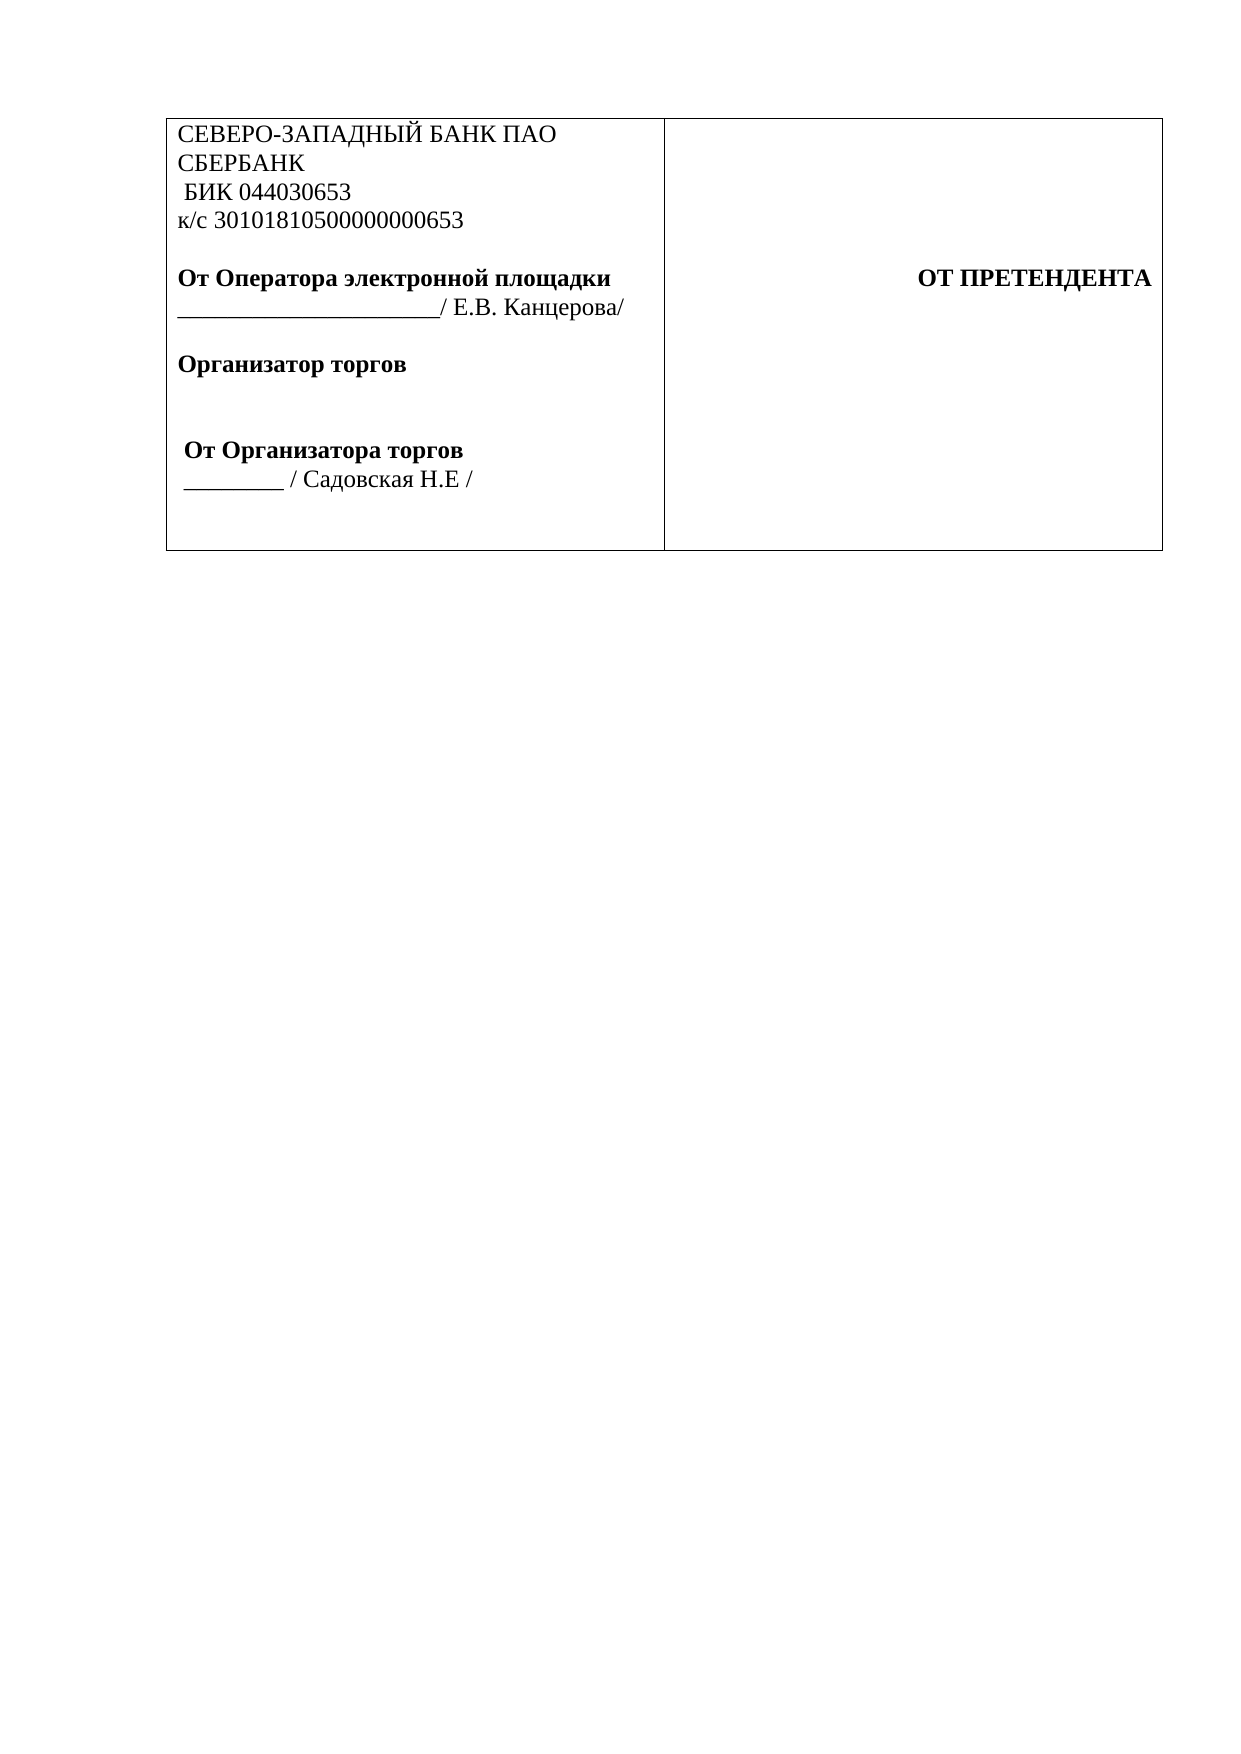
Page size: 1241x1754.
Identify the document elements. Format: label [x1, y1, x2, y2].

table_header [167, 119, 664, 550]
table_header [665, 119, 1162, 550]
